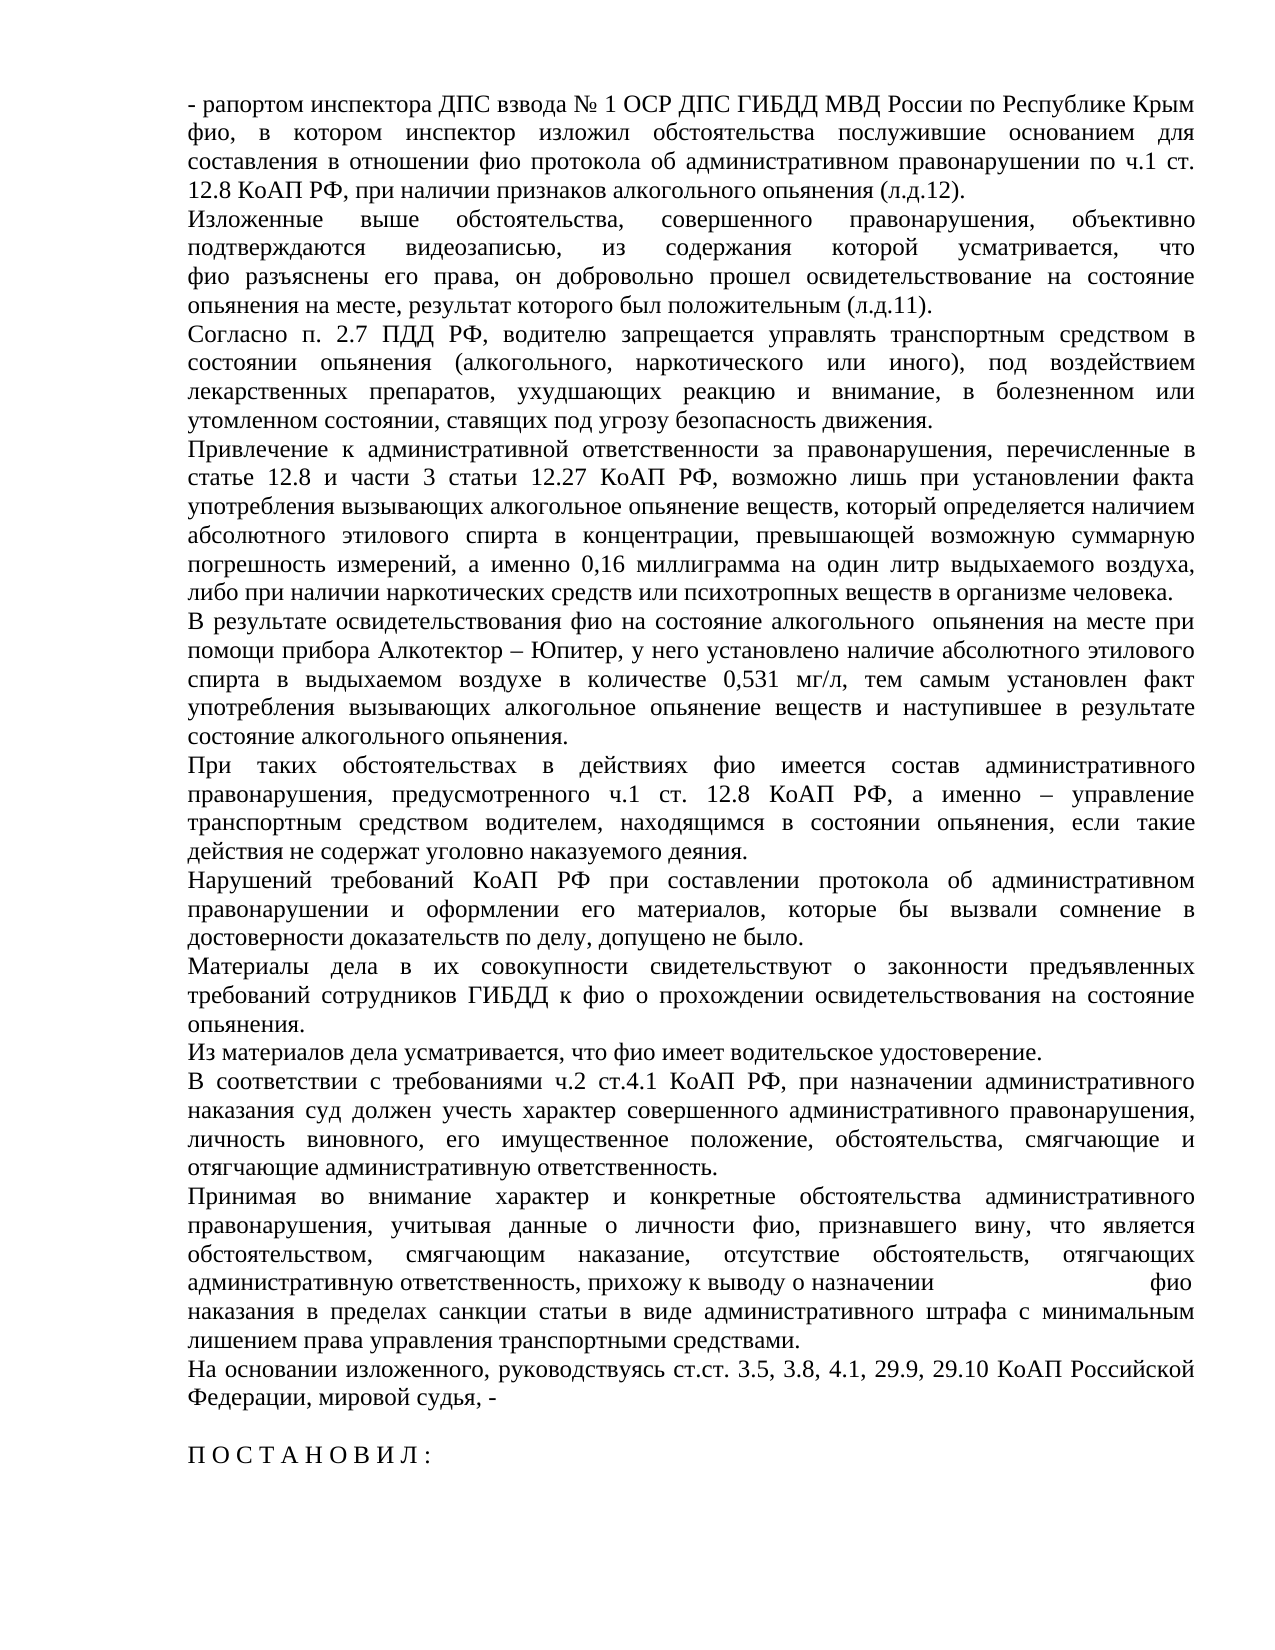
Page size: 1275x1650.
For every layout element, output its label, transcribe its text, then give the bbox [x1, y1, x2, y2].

text Привлечение к административной ответственности за правонарушения, перечисленные в статье 12.8 и части 3 статьи 12.27 КоАП РФ, возможно лишь при установлении факта употребления вызывающих алкогольное опьянение веществ, который определяется наличием абсолютного этилового спирта в концентрации, превышающей возможную суммарную погрешность измерений, а именно 0,16 миллиграмма на один литр выдыхаемого воздуха, либо при наличии наркотических средств или психотропных веществ в организме человека. [187, 434, 1196, 606]
text При таких обстоятельствах в действиях фио имеется состав административного правонарушения, предусмотренного ч.1 ст. 12.8 КоАП РФ, а именно – управление транспортным средством водителем, находящимся в состоянии опьянения, если такие действия не содержат уголовно наказуемого деяния. [187, 750, 1196, 865]
text В результате освидетельствования фио на состояние алкогольного опьянения на месте при помощи прибора Алкотектор – Юпитер, у него установлено наличие абсолютного этилового спирта в выдыхаемом воздухе в количестве 0,531 мг/л, тем самым установлен факт употребления вызывающих алкогольное опьянение веществ и наступившее в результате состояние алкогольного опьянения. [187, 606, 1196, 750]
text Из материалов дела усматривается, что фио имеет водительское удостоверение. [187, 1037, 1196, 1066]
text Изложенные выше обстоятельства, совершенного правонарушения, объективно подтверждаются видеозаписью, из содержания которой усматривается, что фио разъяснены его права, он добровольно прошел освидетельствование на состояние опьянения на месте, результат которого был положительным (л.д.11). [187, 204, 1196, 319]
text Материалы дела в их совокупности свидетельствуют о законности предъявленных требований сотрудников ГИБДД к фио о прохождении освидетельствования на состояние опьянения. [187, 951, 1196, 1037]
text На основании изложенного, руководствуясь ст.ст. 3.5, 3.8, 4.1, 29.9, 29.10 КоАП Российской Федерации, мировой судья, - [187, 1354, 1196, 1411]
text П О С Т А Н О В И Л : [187, 1440, 1196, 1469]
text Нарушений требований КоАП РФ при составлении протокола об административном правонарушении и оформлении его материалов, которые бы вызвали сомнение в достоверности доказательств по делу, допущено не было. [187, 865, 1196, 951]
text - рапортом инспектора ДПС взвода № 1 ОСР ДПС ГИБДД МВД России по Республике Крым фио, в котором инспектор изложил обстоятельства послужившие основанием для составления в отношении фио протокола об административном правонарушении по ч.1 ст. 12.8 КоАП РФ, при наличии признаков алкогольного опьянения (л.д.12). [187, 89, 1196, 204]
text Принимая во внимание характер и конкретные обстоятельства административного правонарушения, учитывая данные о личности фио, признавшего вину, что является обстоятельством, смягчающим наказание, отсутствие обстоятельств, отягчающих административную ответственность, прихожу к выводу о назначении фио наказания в пределах санкции статьи в виде административного штрафа с минимальным лишением права управления транспортными средствами. [187, 1181, 1196, 1354]
text Согласно п. 2.7 ПДД РФ, водителю запрещается управлять транспортным средством в состоянии опьянения (алкогольного, наркотического или иного), под воздействием лекарственных препаратов, ухудшающих реакцию и внимание, в болезненном или утомленном состоянии, ставящих под угрозу безопасность движения. [187, 319, 1196, 434]
text В соответствии с требованиями ч.2 ст.4.1 КоАП РФ, при назначении административного наказания суд должен учесть характер совершенного административного правонарушения, личность виновного, его имущественное положение, обстоятельства, смягчающие и отягчающие административную ответственность. [187, 1066, 1196, 1181]
